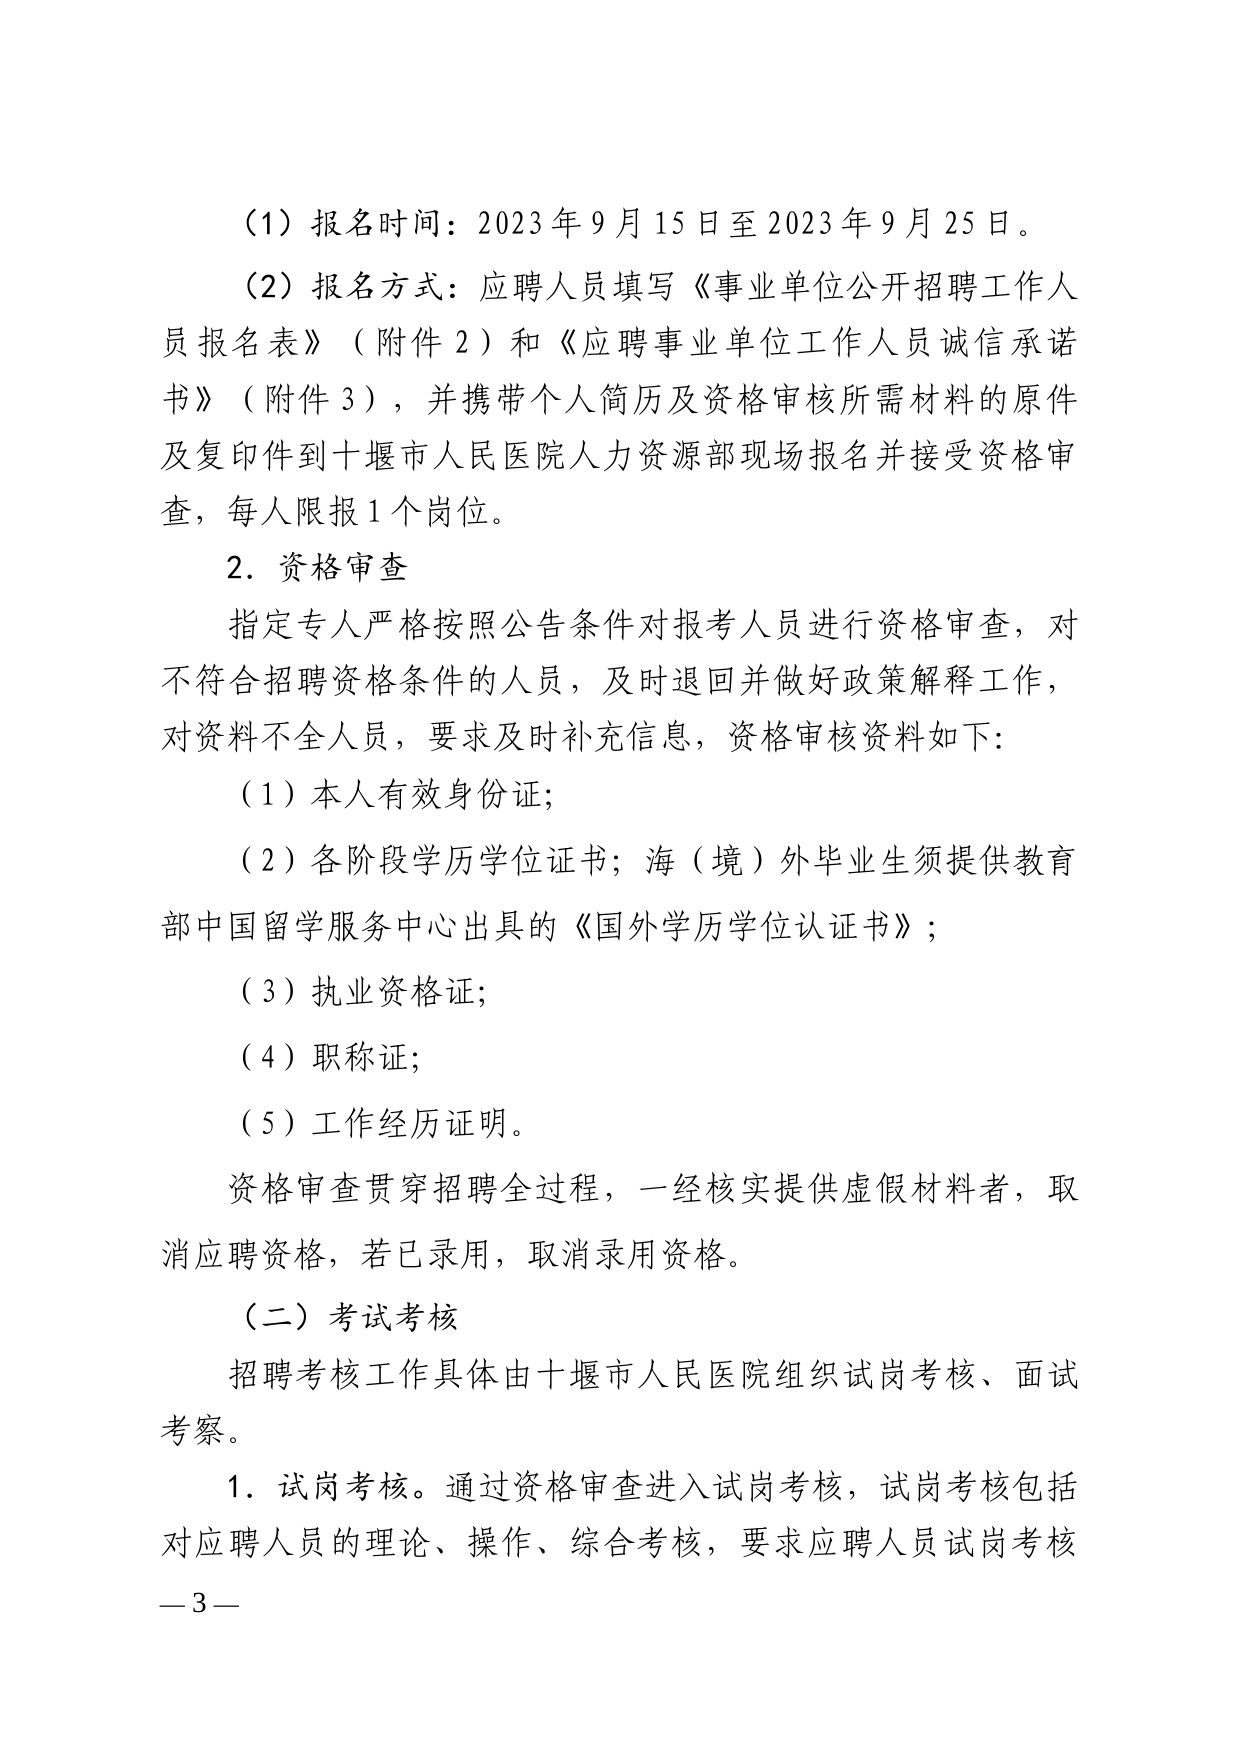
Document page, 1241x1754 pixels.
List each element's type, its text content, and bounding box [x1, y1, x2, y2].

text （4）职称证； [159, 1022, 1081, 1088]
text 指定专人严格按照公告条件对报考人员进行资格审查，对不符合招聘资格条件的人员，及时退回并做好政策解释工作，对资料不全人员，要求及时补充信息，资格审核资料如下： [159, 591, 1081, 760]
text （5）工作经历证明。 [159, 1088, 1081, 1153]
text （3）执业资格证； [159, 957, 1081, 1022]
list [159, 1453, 1081, 1566]
text （1）报名时间：2023年9月15日至2023年9月25日。 [159, 188, 1081, 253]
text （2）各阶段学历学位证书；海（境）外毕业生须提供教育部中国留学服务中心出具的《国外学历学位认证书》； [159, 825, 1081, 957]
text （1）本人有效身份证； [159, 760, 1081, 825]
text 资格审查贯穿招聘全过程，一经核实提供虚假材料者，取消应聘资格，若已录用，取消录用资格。 [159, 1153, 1081, 1285]
list 2．资格审查 [159, 535, 1081, 591]
text 招聘考核工作具体由十堰市人民医院组织试岗考核、面试考察。 [159, 1341, 1081, 1453]
list （二）考试考核 [159, 1285, 1081, 1341]
text （2）报名方式：应聘人员填写《事业单位公开招聘工作人员报名表》（附件2）和《应聘事业单位工作人员诚信承诺书》（附件3），并携带个人简历及资格审核所需材料的原件及复印件到十堰市人民医院人力资源部现场报名并接受资格审查，每人限报1个岗位。 [159, 253, 1081, 535]
